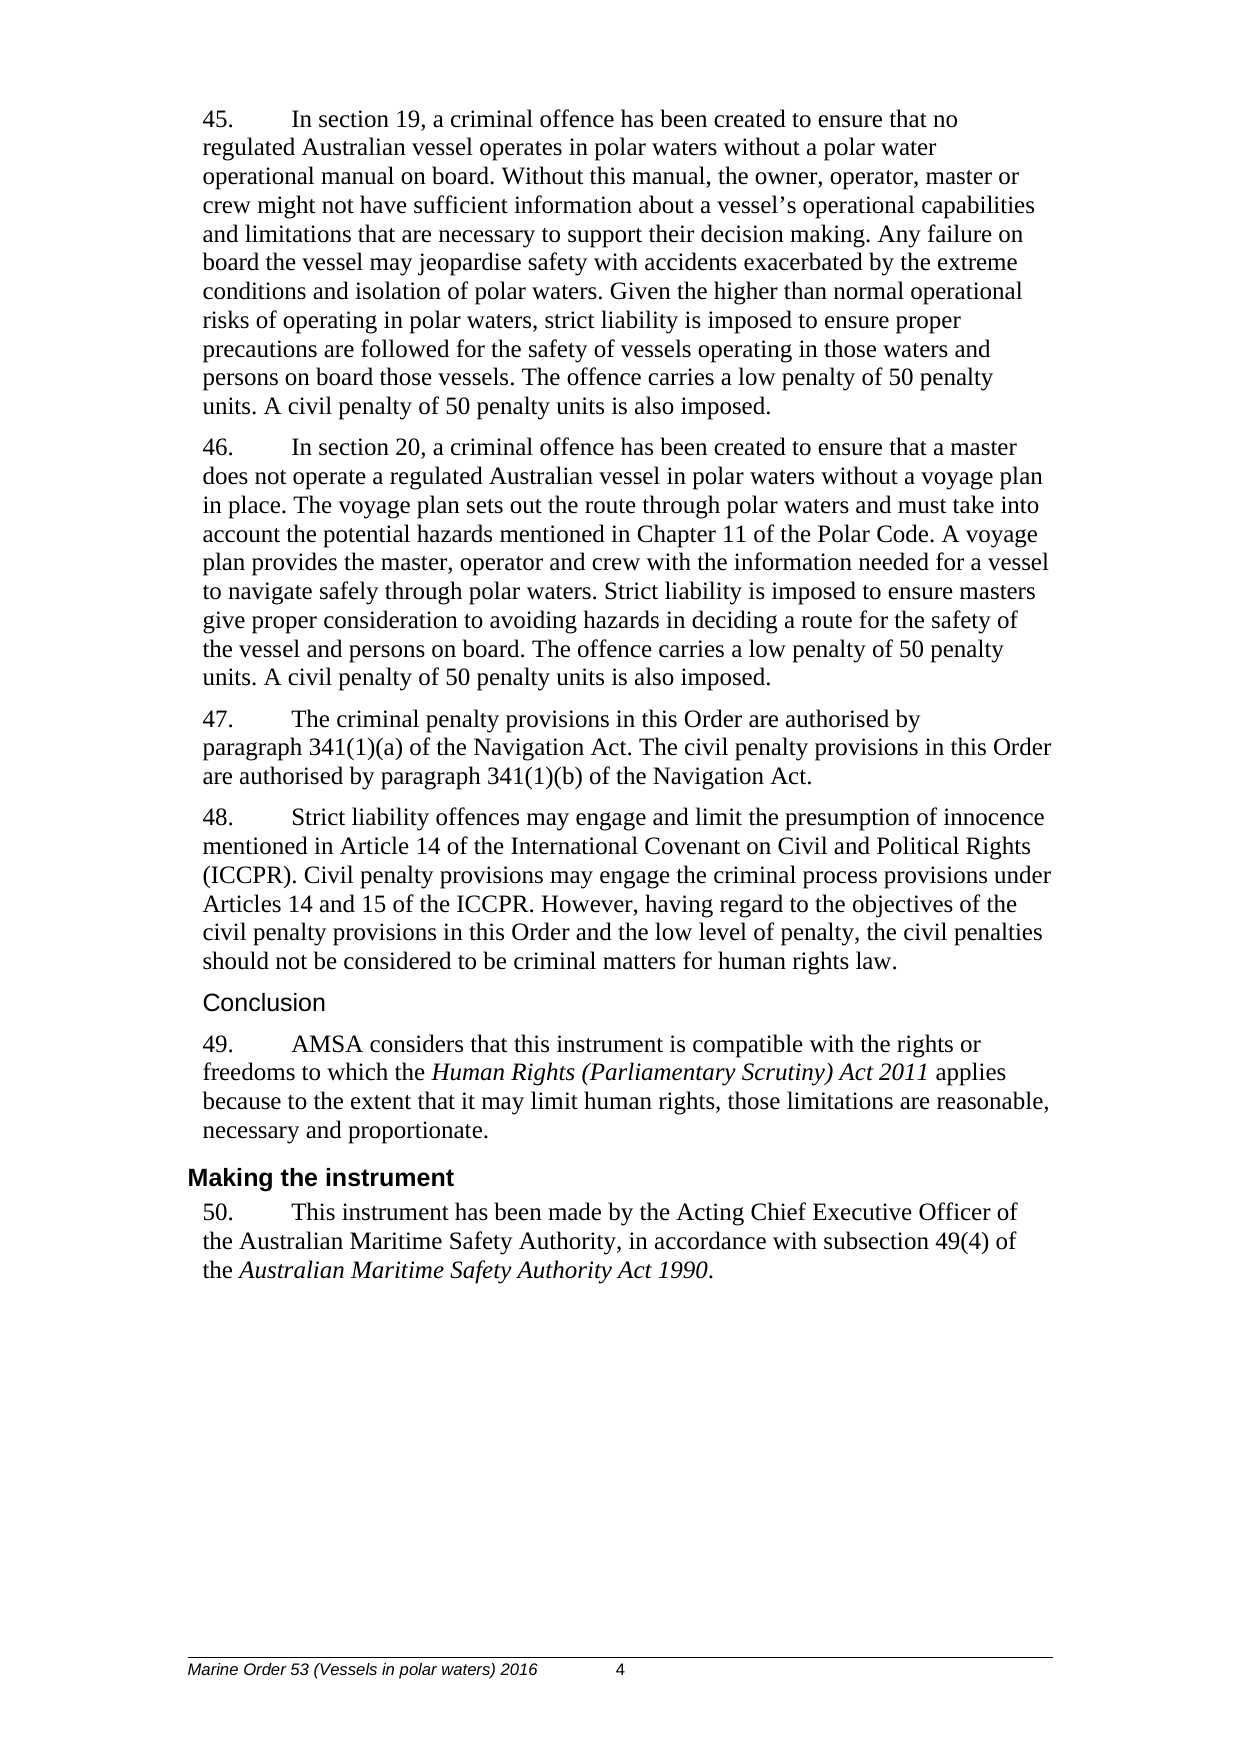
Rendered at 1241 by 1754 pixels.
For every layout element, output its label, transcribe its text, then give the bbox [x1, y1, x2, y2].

text The criminal penalty provisions in this Order are authorised by paragraph 341(1)(a) of the Navigation Act. The civil penalty provisions in this Order are authorised by paragraph 341(1)(b) of the Navigation Act. [202, 704, 1053, 790]
text In section 19, a criminal offence has been created to ensure that no regulated Australian vessel operates in polar waters without a polar water operational manual on board. Without this manual, the owner, operator, master or crew might not have sufficient information about a vessel’s operational capabilities and limitations that are necessary to support their decision making. Any failure on board the vessel may jeopardise safety with accidents exacerbated by the extreme conditions and isolation of polar waters. Given the higher than normal operational risks of operating in polar waters, strict liability is imposed to ensure proper precautions are followed for the safety of vessels operating in those waters and persons on board those vessels. The offence carries a low penalty of 50 penalty units. A civil penalty of 50 penalty units is also imposed. [202, 104, 1053, 420]
subtitle Making the instrument [187, 1162, 1053, 1191]
text AMSA considers that this instrument is compatible with the rights or freedoms to which the Human Rights (Parliamentary Scrutiny) Act 2011 applies because to the extent that it may limit human rights, those limitations are reasonable, necessary and proportionate. [202, 1029, 1053, 1144]
text Strict liability offences may engage and limit the presumption of innocence mentioned in Article 14 of the International Covenant on Civil and Political Rights (ICCPR). Civil penalty provisions may engage the criminal process provisions under Articles 14 and 15 of the ICCPR. However, having regard to the objectives of the civil penalty provisions in this Order and the low level of penalty, the civil penalties should not be considered to be criminal matters for human rights law. [202, 802, 1053, 975]
list Conclusion [202, 987, 1053, 1016]
text This instrument has been made by the Acting Chief Executive Officer of the Australian Maritime Safety Authority, in accordance with subsection 49(4) of the Australian Maritime Safety Authority Act 1990. [202, 1197, 1053, 1284]
text In section 20, a criminal offence has been created to ensure that a master does not operate a regulated Australian vessel in polar waters without a voyage plan in place. The voyage plan sets out the route through polar waters and must take into account the potential hazards mentioned in Chapter 11 of the Polar Code. A voyage plan provides the master, operator and crew with the information needed for a vessel to navigate safely through polar waters. Strict liability is imposed to ensure masters give proper consideration to avoiding hazards in deciding a route for the safety of the vessel and persons on board. The offence carries a low penalty of 50 penalty units. A civil penalty of 50 penalty units is also imposed. [202, 432, 1053, 691]
